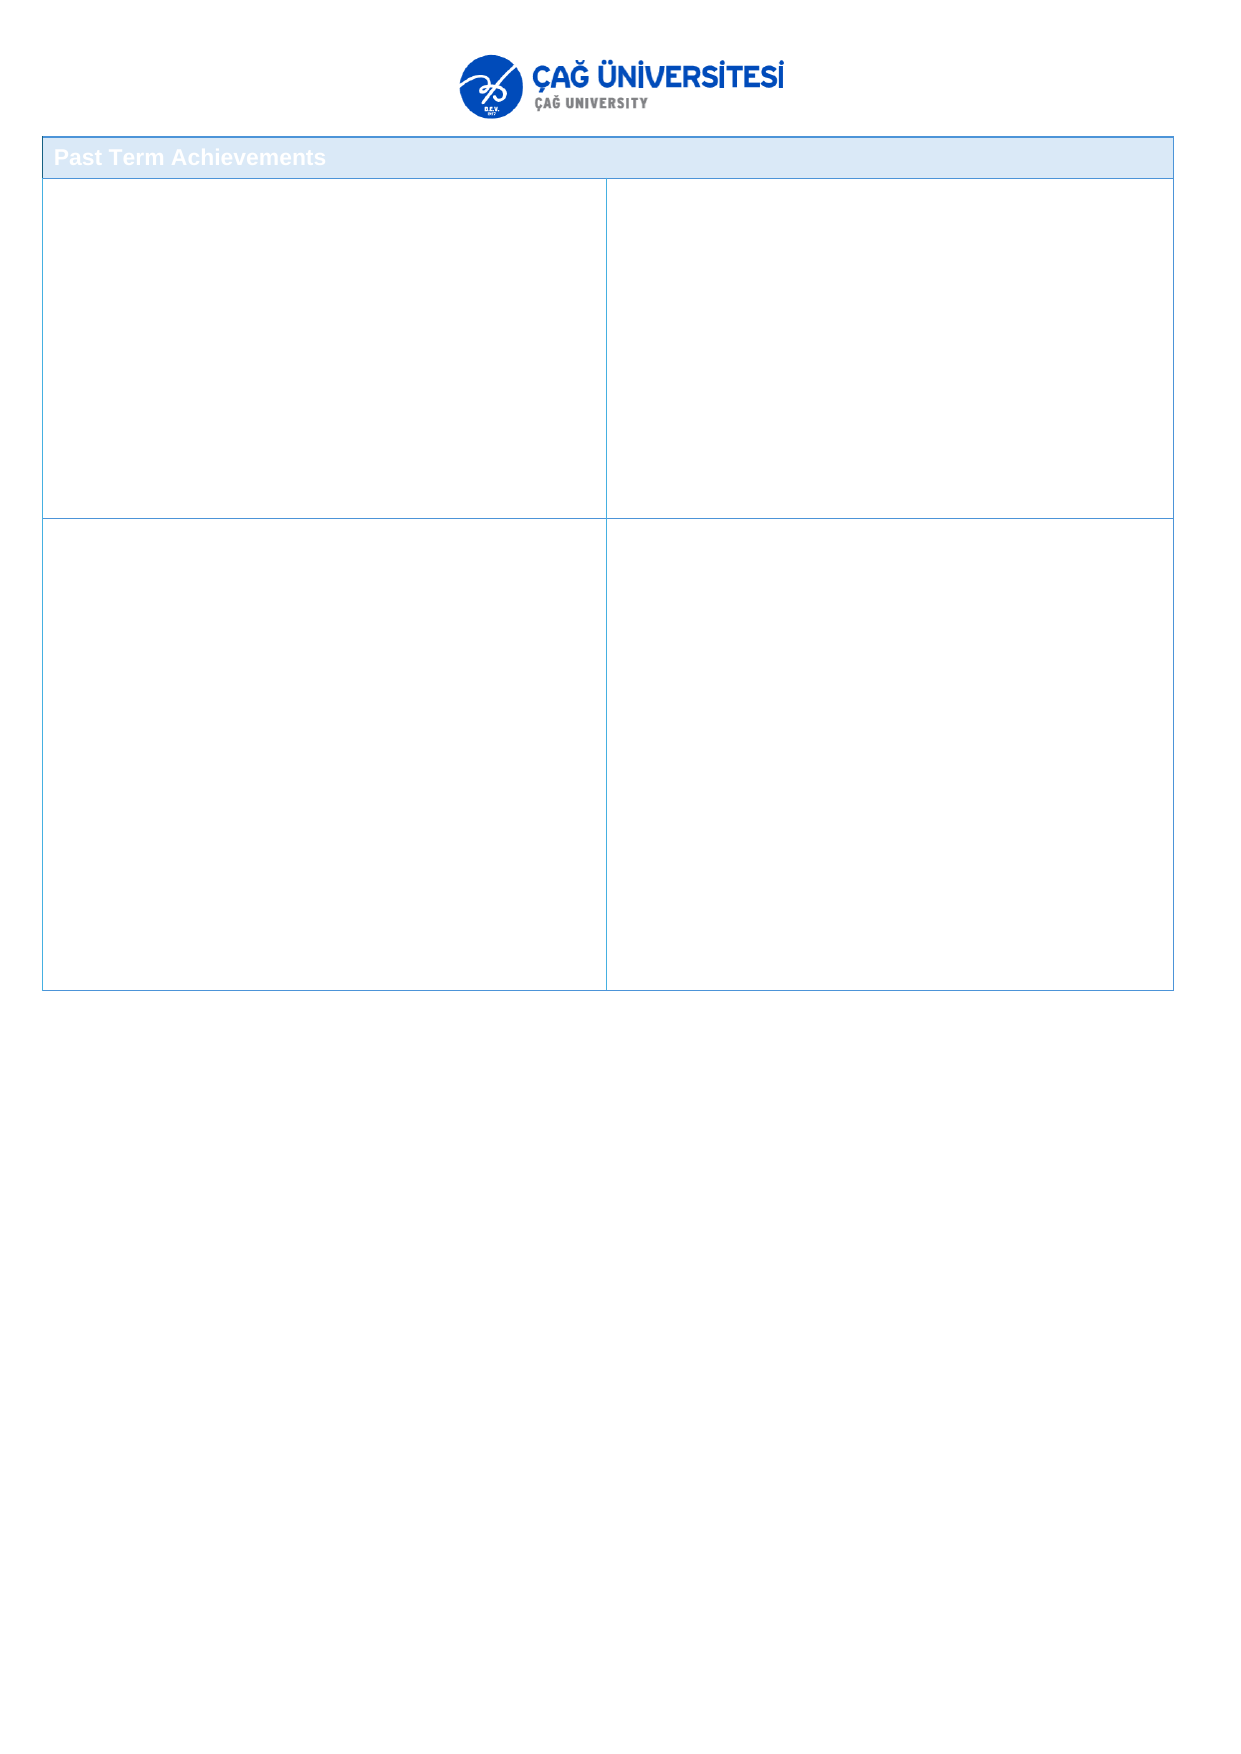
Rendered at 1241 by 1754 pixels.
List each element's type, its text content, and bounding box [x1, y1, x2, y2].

table_cell [607, 519, 1173, 989]
table_cell [43, 179, 606, 518]
table_header Past Term Achievements [43, 138, 1173, 178]
table_cell [43, 519, 606, 989]
picture [442, 29, 798, 136]
table_cell [607, 179, 1173, 518]
